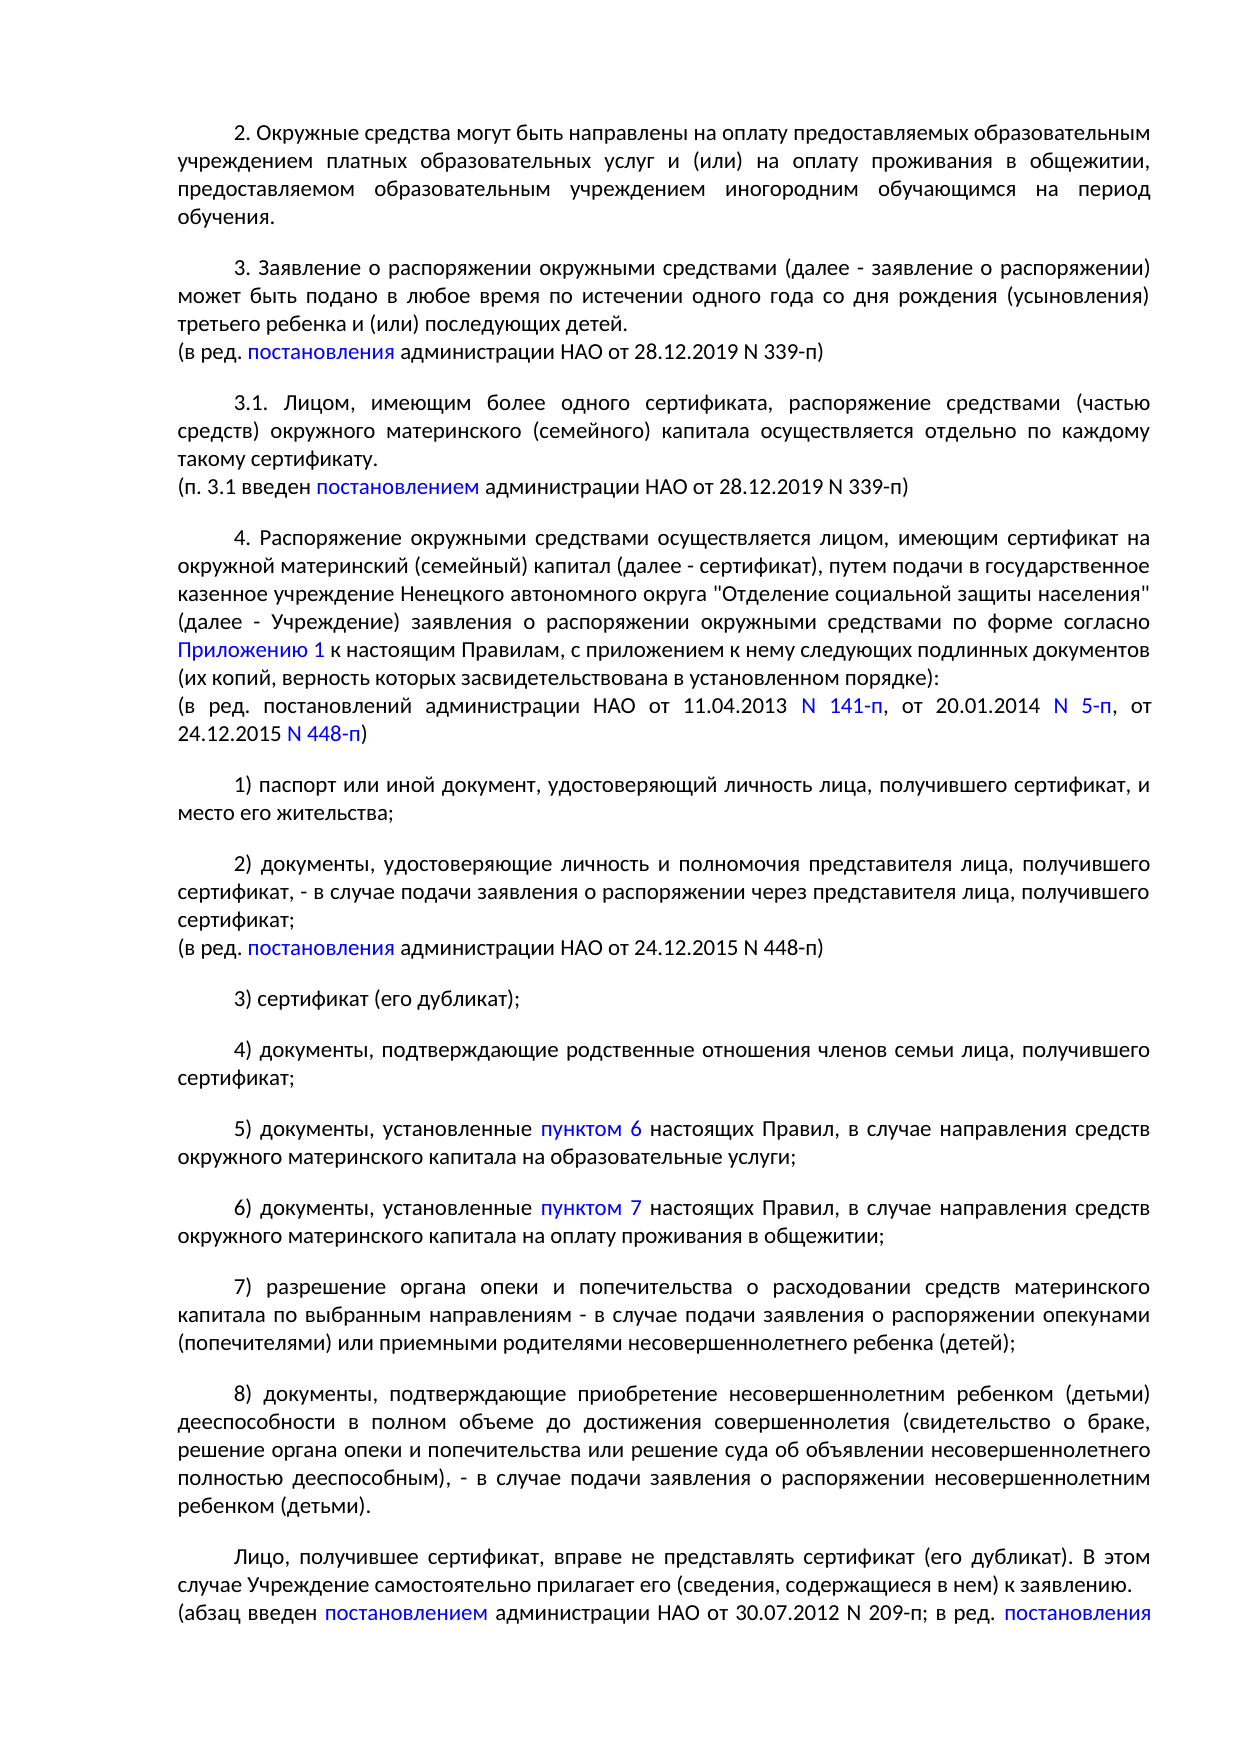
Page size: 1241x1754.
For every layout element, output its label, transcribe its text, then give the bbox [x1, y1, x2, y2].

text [177, 1598, 1152, 1626]
text 2. Окружные средства могут быть направлены на оплату предоставляемых образовательным учреждением платных образовательных услуг и (или) на оплату проживания в общежитии, предоставляемом образовательным учреждением иногородним обучающимся на период обучения. [177, 118, 1152, 230]
text Лицо, получившее сертификат, вправе не представлять сертификат (его дубликат). В этом случае Учреждение самостоятельно прилагает его (сведения, содержащиеся в нем) к заявлению. [177, 1542, 1152, 1598]
text 8) документы, подтверждающие приобретение несовершеннолетним ребенком (детьми) дееспособности в полном объеме до достижения совершеннолетия (свидетельство о браке, решение органа опеки и попечительства или решение суда об объявлении несовершеннолетнего полностью дееспособным), - в случае подачи заявления о распоряжении несовершеннолетним ребенком (детьми). [177, 1379, 1152, 1519]
text 6) документы, установленные пунктом 7 настоящих Правил, в случае направления средств окружного материнского капитала на оплату проживания в общежитии; [177, 1193, 1152, 1249]
text 7) разрешение органа опеки и попечительства о расходовании средств материнского капитала по выбранным направлениям - в случае подачи заявления о распоряжении опекунами (попечителями) или приемными родителями несовершеннолетнего ребенка (детей); [177, 1272, 1152, 1356]
text 3. Заявление о распоряжении окружными средствами (далее - заявление о распоряжении) может быть подано в любое время по истечении одного года со дня рождения (усыновления) третьего ребенка и (или) последующих детей. [177, 253, 1152, 337]
text (в ред. постановлений администрации НАО от 11.04.2013 N 141-п, от 20.01.2014 N 5-п, от 24.12.2015 N 448-п) [177, 691, 1152, 747]
text 4. Распоряжение окружными средствами осуществляется лицом, имеющим сертификат на окружной материнский (семейный) капитал (далее - сертификат), путем подачи в государственное казенное учреждение Ненецкого автономного округа "Отделение социальной защиты населения" (далее - Учреждение) заявления о распоряжении окружными средствами по форме согласно Приложению 1 к настоящим Правилам, с приложением к нему следующих подлинных документов (их копий, верность которых засвидетельствована в установленном порядке): [177, 523, 1152, 691]
text 3) сертификат (его дубликат); [177, 984, 1152, 1012]
text 3.1. Лицом, имеющим более одного сертификата, распоряжение средствами (частью средств) окружного материнского (семейного) капитала осуществляется отдельно по каждому такому сертификату. [177, 388, 1152, 472]
text 5) документы, установленные пунктом 6 настоящих Правил, в случае направления средств окружного материнского капитала на образовательные услуги; [177, 1114, 1152, 1170]
text 1) паспорт или иной документ, удостоверяющий личность лица, получившего сертификат, и место его жительства; [177, 770, 1152, 826]
text (в ред. постановления администрации НАО от 28.12.2019 N 339-п) [177, 337, 1152, 365]
text (п. 3.1 введен постановлением администрации НАО от 28.12.2019 N 339-п) [177, 472, 1152, 500]
text (в ред. постановления администрации НАО от 24.12.2015 N 448-п) [177, 933, 1152, 961]
text 2) документы, удостоверяющие личность и полномочия представителя лица, получившего сертификат, - в случае подачи заявления о распоряжении через представителя лица, получившего сертификат; [177, 849, 1152, 933]
text 4) документы, подтверждающие родственные отношения членов семьи лица, получившего сертификат; [177, 1035, 1152, 1091]
